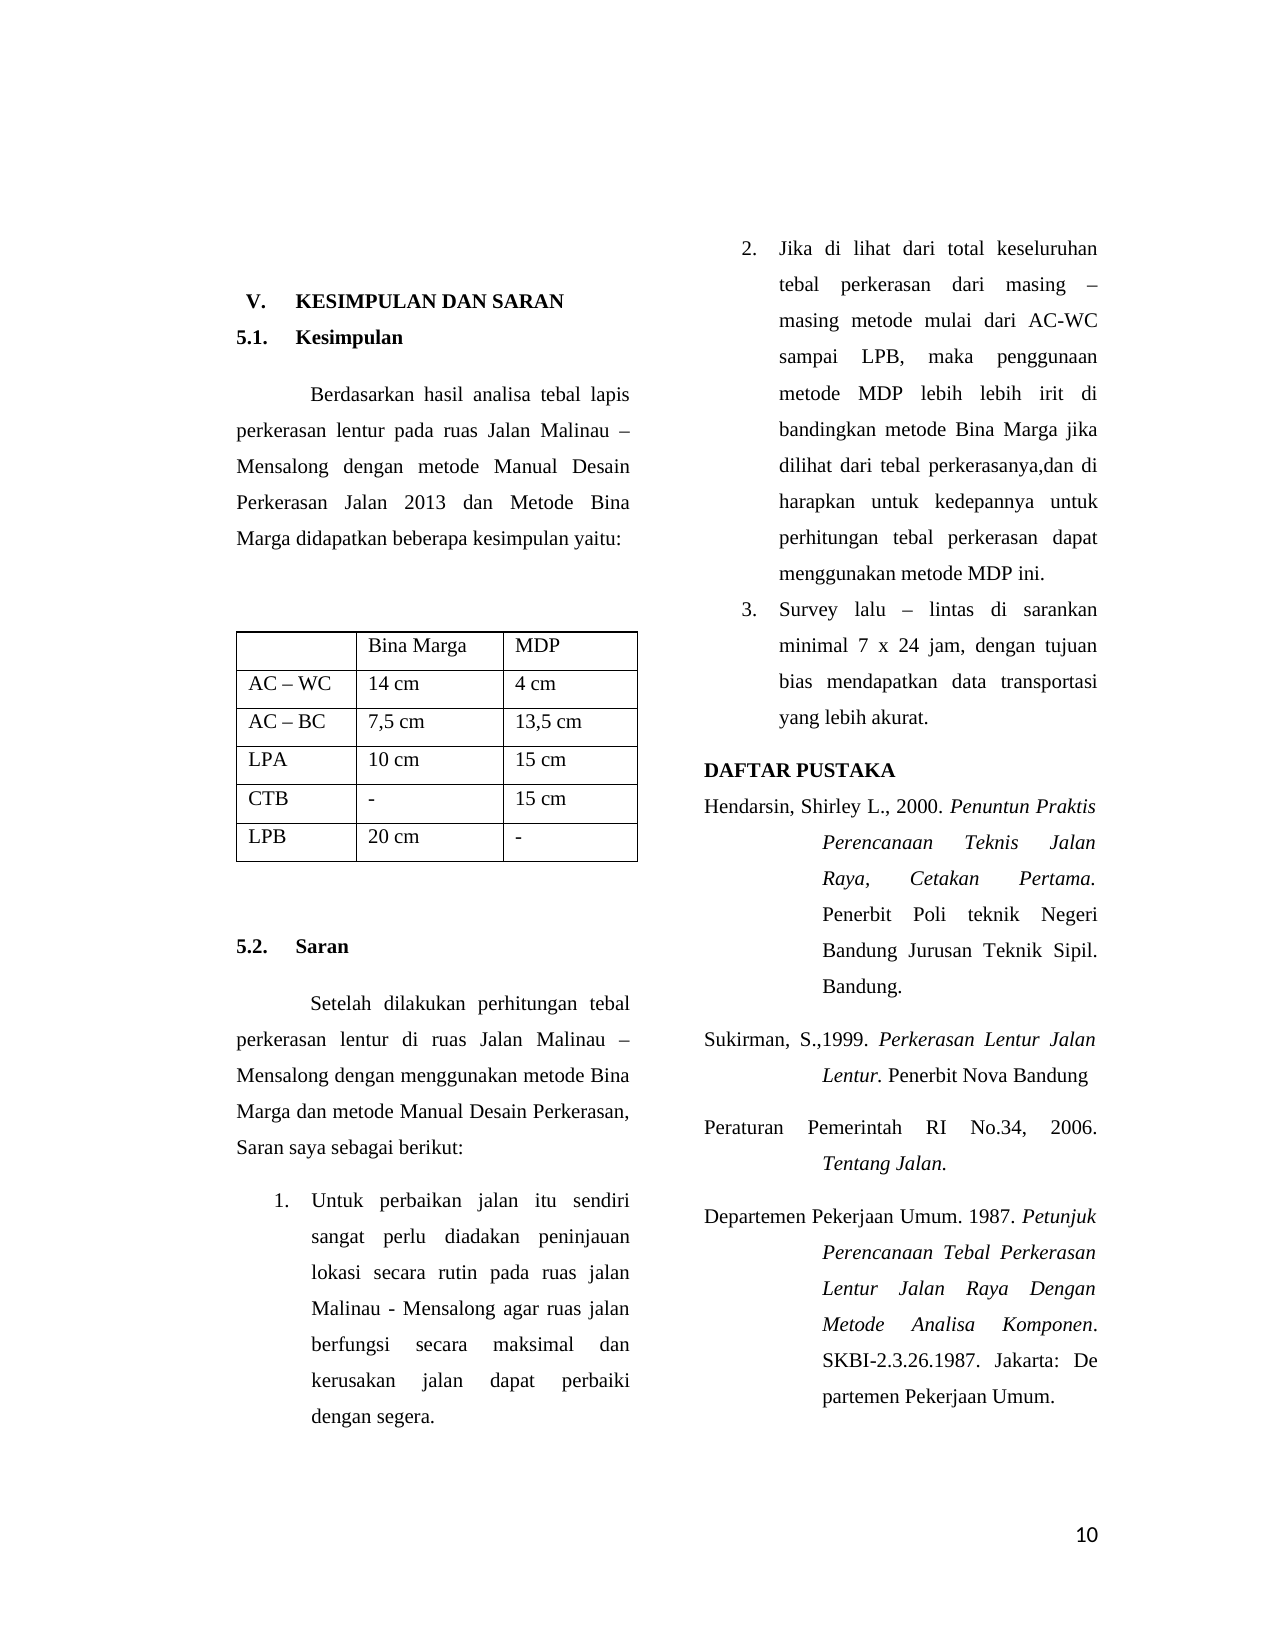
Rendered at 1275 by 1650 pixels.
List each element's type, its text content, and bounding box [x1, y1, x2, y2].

table_header [237, 633, 356, 670]
table_cell AC – BC [237, 709, 356, 746]
table_cell AC – WC [237, 671, 356, 708]
table_header Bina Marga [357, 633, 503, 670]
text Sukirman, S.,1999. Perkerasan Lentur Jalan Lentur. Penerbit Nova Bandung [704, 1026, 1098, 1087]
table_cell - [504, 824, 637, 861]
text Berdasarkan hasil analisa tebal lapis perkerasan lentur pada ruas Jalan Malinau – Mensalong dengan metode Manual Desain Perkerasan Jalan 2013 dan Metode Bina Marga didapatkan beberapa kesimpulan yaitu: [236, 382, 630, 550]
text Peraturan Pemerintah RI No.34, 2006. Tentang Jalan. [704, 1115, 1098, 1175]
table_cell 15 cm [504, 747, 637, 784]
table_header MDP [504, 633, 637, 670]
text DAFTAR PUSTAKA [704, 757, 1098, 782]
table_cell 20 cm [357, 824, 503, 861]
list Untuk perbaikan jalan itu sendiri sangat perlu diadakan peninjauan lokasi secara rutin pada ruas jalan Malinau - Mensalong agar ruas jalan berfungsi secara maksimal dan kerusakan jalan dapat perbaiki dengan segera. [274, 1188, 630, 1428]
list Saran [236, 934, 630, 958]
table_cell CTB [237, 785, 356, 823]
table_cell 13,5 cm [504, 709, 637, 746]
table_cell 14 cm [357, 671, 503, 708]
list Survey lalu – lintas di sarankan minimal 7 x 24 jam, dengan tujuan bias mendapatkan data transportasi yang lebih akurat. [741, 597, 1098, 729]
table_cell 7,5 cm [357, 709, 503, 746]
list KESIMPULAN DAN SARAN [266, 289, 630, 313]
table_cell 4 cm [504, 671, 637, 708]
table_cell - [357, 785, 503, 823]
list Jika di lihat dari total keseluruhan tebal perkerasan dari masing – masing metode mulai dari AC-WC sampai LPB, maka penggunaan metode MDP lebih lebih irit di bandingkan metode Bina Marga jika dilihat dari tebal perkerasanya,dan di harapkan untuk kedepannya untuk perhitungan tebal perkerasan dapat menggunakan metode MDP ini. [741, 236, 1098, 585]
list Kesimpulan [236, 325, 630, 349]
text Hendarsin, Shirley L., 2000. Penuntun Praktis Perencanaan Teknis Jalan Raya, Cetakan Pertama. Penerbit Poli teknik Negeri Bandung Jurusan Teknik Sipil. Bandung. [704, 793, 1098, 998]
table_cell LPB [237, 824, 356, 861]
text Departemen Pekerjaan Umum. 1987. Petunjuk Perencanaan Tebal Perkerasan Lentur Jalan Raya Dengan Metode Analisa Komponen. SKBI-2.3.26.1987. Jakarta: De partemen Pekerjaan Umum. [704, 1204, 1098, 1408]
table_cell 10 cm [357, 747, 503, 784]
table_cell LPA [237, 747, 356, 784]
table_cell 15 cm [504, 785, 637, 823]
text Setelah dilakukan perhitungan tebal perkerasan lentur di ruas Jalan Malinau – Mensalong dengan menggunakan metode Bina Marga dan metode Manual Desain Perkerasan, Saran saya sebagai berikut: [236, 991, 630, 1159]
